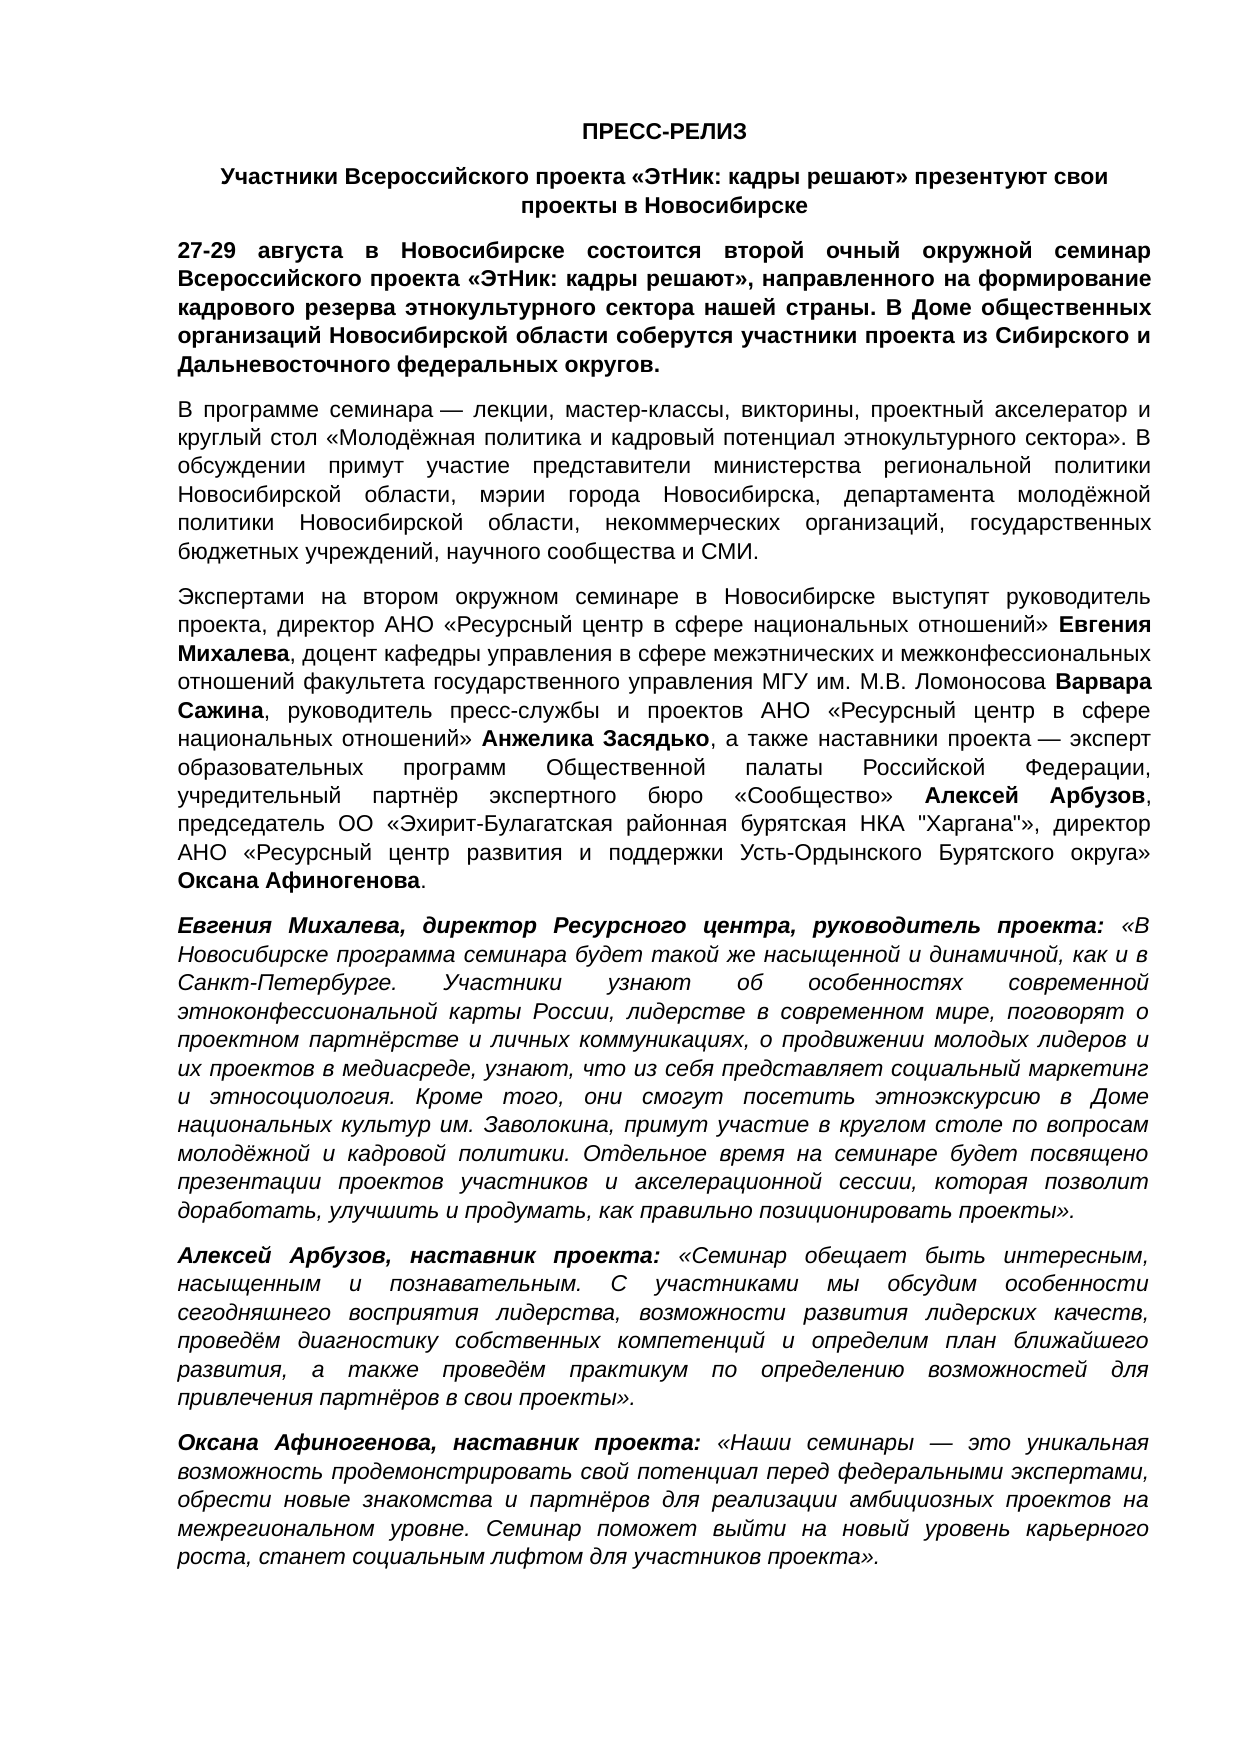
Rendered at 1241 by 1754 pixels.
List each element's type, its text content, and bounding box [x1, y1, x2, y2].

text Евгения Михалева, директор Ресурсного центра, руководитель проекта: «В Новосибирске программа семинара будет такой же насыщенной и динамичной, как и в Санкт-Петербурге. Участники узнают об особенностях современной этноконфессиональной карты России, лидерстве в современном мире, поговорят о проектном партнёрстве и личных коммуникациях, о продвижении молодых лидеров и их проектов в медиасреде, узнают, что из себя представляет социальный маркетинг и этносоциология. Кроме того, они смогут посетить этноэкскурсию в Доме национальных культур им. Заволокина, примут участие в круглом столе по вопросам молодёжной и кадровой политики. Отдельное время на семинаре будет посвящено презентации проектов участников и акселерационной сессии, которая позволит доработать, улучшить и продумать, как правильно позиционировать проекты». [177, 912, 1152, 1223]
text 27-29 августа в Новосибирске состоится второй очный окружной семинар Всероссийского проекта «ЭтНик: кадры решают», направленного на формирование кадрового резерва этнокультурного сектора нашей страны. В Доме общественных организаций Новосибирской области соберутся участники проекта из Сибирского и Дальневосточного федеральных округов. [177, 237, 1152, 377]
text ПРЕСС-РЕЛИЗ [177, 118, 1152, 144]
text Экспертами на втором окружном семинаре в Новосибирске выступят руководитель проекта, директор АНО «Ресурсный центр в сфере национальных отношений» Евгения Михалева, доцент кафедры управления в сфере межэтнических и межконфессиональных отношений факультета государственного управления МГУ им. М.В. Ломоносова Варвара Сажина, руководитель пресс-службы и проектов АНО «Ресурсный центр в сфере национальных отношений» Анжелика Засядько, а также наставники проекта ― эксперт образовательных программ Общественной палаты Российской Федерации, учредительный партнёр экспертного бюро «Сообщество» Алексей Арбузов, председатель ОО «Эхирит-Булагатская районная бурятская НКА "Харгана"», директор АНО «Ресурсный центр развития и поддержки Усть-Ордынского Бурятского округа» Оксана Афиногенова. [177, 583, 1152, 894]
text В программе семинара ― лекции, мастер-классы, викторины, проектный акселератор и круглый стол «Молодёжная политика и кадровый потенциал этнокультурного сектора». В обсуждении примут участие представители министерства региональной политики Новосибирской области, мэрии города Новосибирска, департамента молодёжной политики Новосибирской области, некоммерческих организаций, государственных бюджетных учреждений, научного сообщества и СМИ. [177, 396, 1152, 564]
text Участники Всероссийского проекта «ЭтНик: кадры решают» презентуют свои проекты в Новосибирске [177, 163, 1152, 218]
text Алексей Арбузов, наставник проекта: «Семинар обещает быть интересным, насыщенным и познавательным. С участниками мы обсудим особенности сегодняшнего восприятия лидерства, возможности развития лидерских качеств, проведём диагностику собственных компетенций и определим план ближайшего развития, а также проведём практикум по определению возможностей для привлечения партнёров в свои проекты». [177, 1242, 1152, 1410]
text Оксана Афиногенова, наставник проекта: «Наши семинары ― это уникальная возможность продемонстрировать свой потенциал перед федеральными экспертами, обрести новые знакомства и партнёров для реализации амбициозных проектов на межрегиональном уровне. Семинар поможет выйти на новый уровень карьерного роста, станет социальным лифтом для участников проекта». [177, 1429, 1152, 1569]
